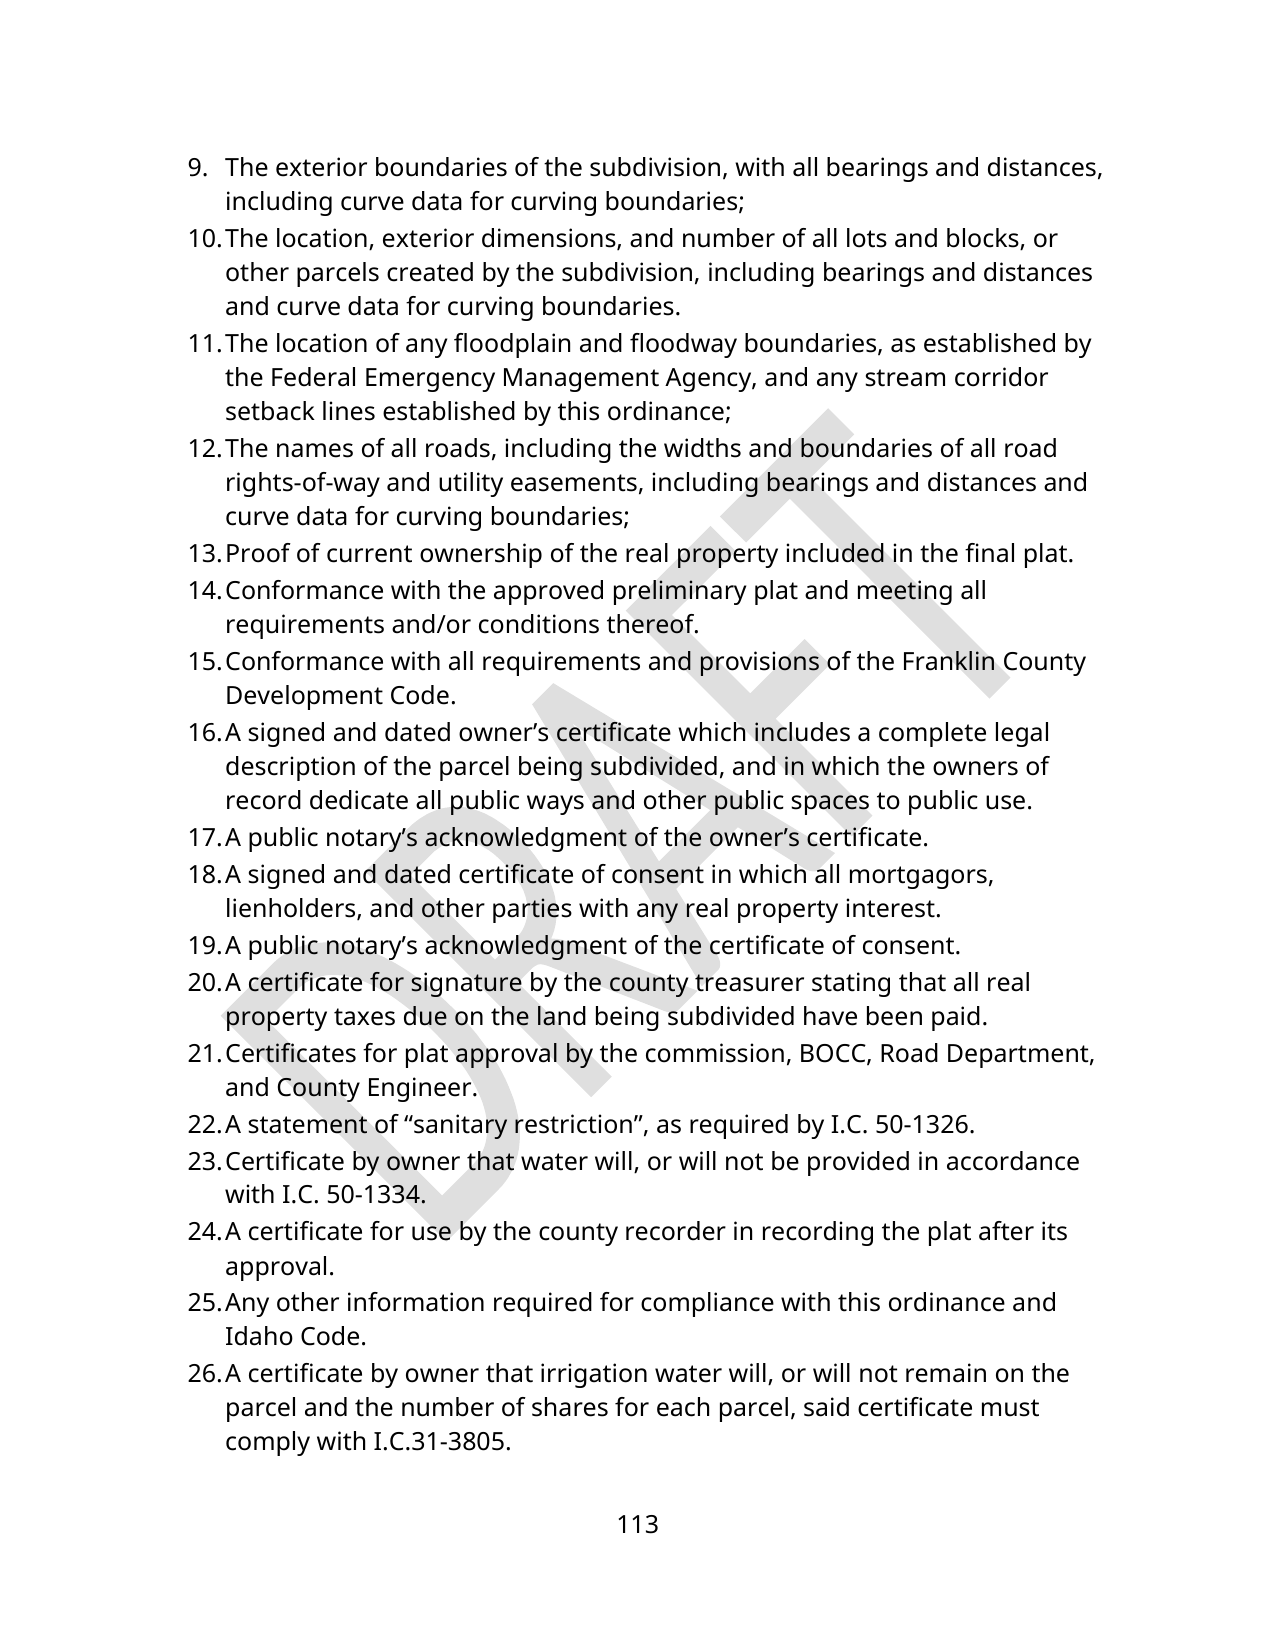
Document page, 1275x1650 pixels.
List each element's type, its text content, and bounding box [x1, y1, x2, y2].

list The names of all roads, including the widths and boundaries of all road rights-of-way and utility easements, including bearings and distances and curve data for curving boundaries; [187, 431, 1125, 533]
list Any other information required for compliance with this ordinance and Idaho Code. [187, 1285, 1125, 1353]
list Certificate by owner that water will, or will not be provided in accordance with I.C. 50-1334. [187, 1143, 1125, 1211]
list A signed and dated owner’s certificate which includes a complete legal description of the parcel being subdivided, and in which the owners of record dedicate all public ways and other public spaces to public use. [187, 715, 1125, 817]
list Conformance with the approved preliminary plat and meeting all requirements and/or conditions thereof. [187, 573, 1125, 641]
list A certificate for use by the county recorder in recording the plat after its approval. [187, 1214, 1125, 1282]
list Proof of current ownership of the real property included in the final plat. [187, 536, 1125, 570]
list The location of any floodplain and floodway boundaries, as established by the Federal Emergency Management Agency, and any stream corridor setback lines established by this ordinance; [187, 326, 1125, 428]
list The location, exterior dimensions, and number of all lots and blocks, or other parcels created by the subdivision, including bearings and distances and curve data for curving boundaries. [187, 221, 1125, 323]
list Conformance with all requirements and provisions of the Franklin County Development Code. [187, 644, 1125, 712]
list A certificate by owner that irrigation water will, or will not remain on the parcel and the number of shares for each parcel, said certificate must comply with I.C.31-3805. [187, 1356, 1125, 1458]
list A public notary’s acknowledgment of the certificate of consent. [187, 927, 1125, 962]
list A signed and dated certificate of consent in which all mortgagors, lienholders, and other parties with any real property interest. [187, 857, 1125, 925]
list A public notary’s acknowledgment of the owner’s certificate. [187, 820, 1125, 854]
list Certificates for plat approval by the commission, BOCC, Road Department, and County Engineer. [187, 1035, 1125, 1103]
list A statement of “sanitary restriction”, as required by I.C. 50-1326. [187, 1106, 1125, 1140]
list The exterior boundaries of the subdivision, with all bearings and distances, including curve data for curving boundaries; [187, 150, 1125, 218]
list A certificate for signature by the county treasurer stating that all real property taxes due on the land being subdivided have been paid. [187, 964, 1125, 1032]
